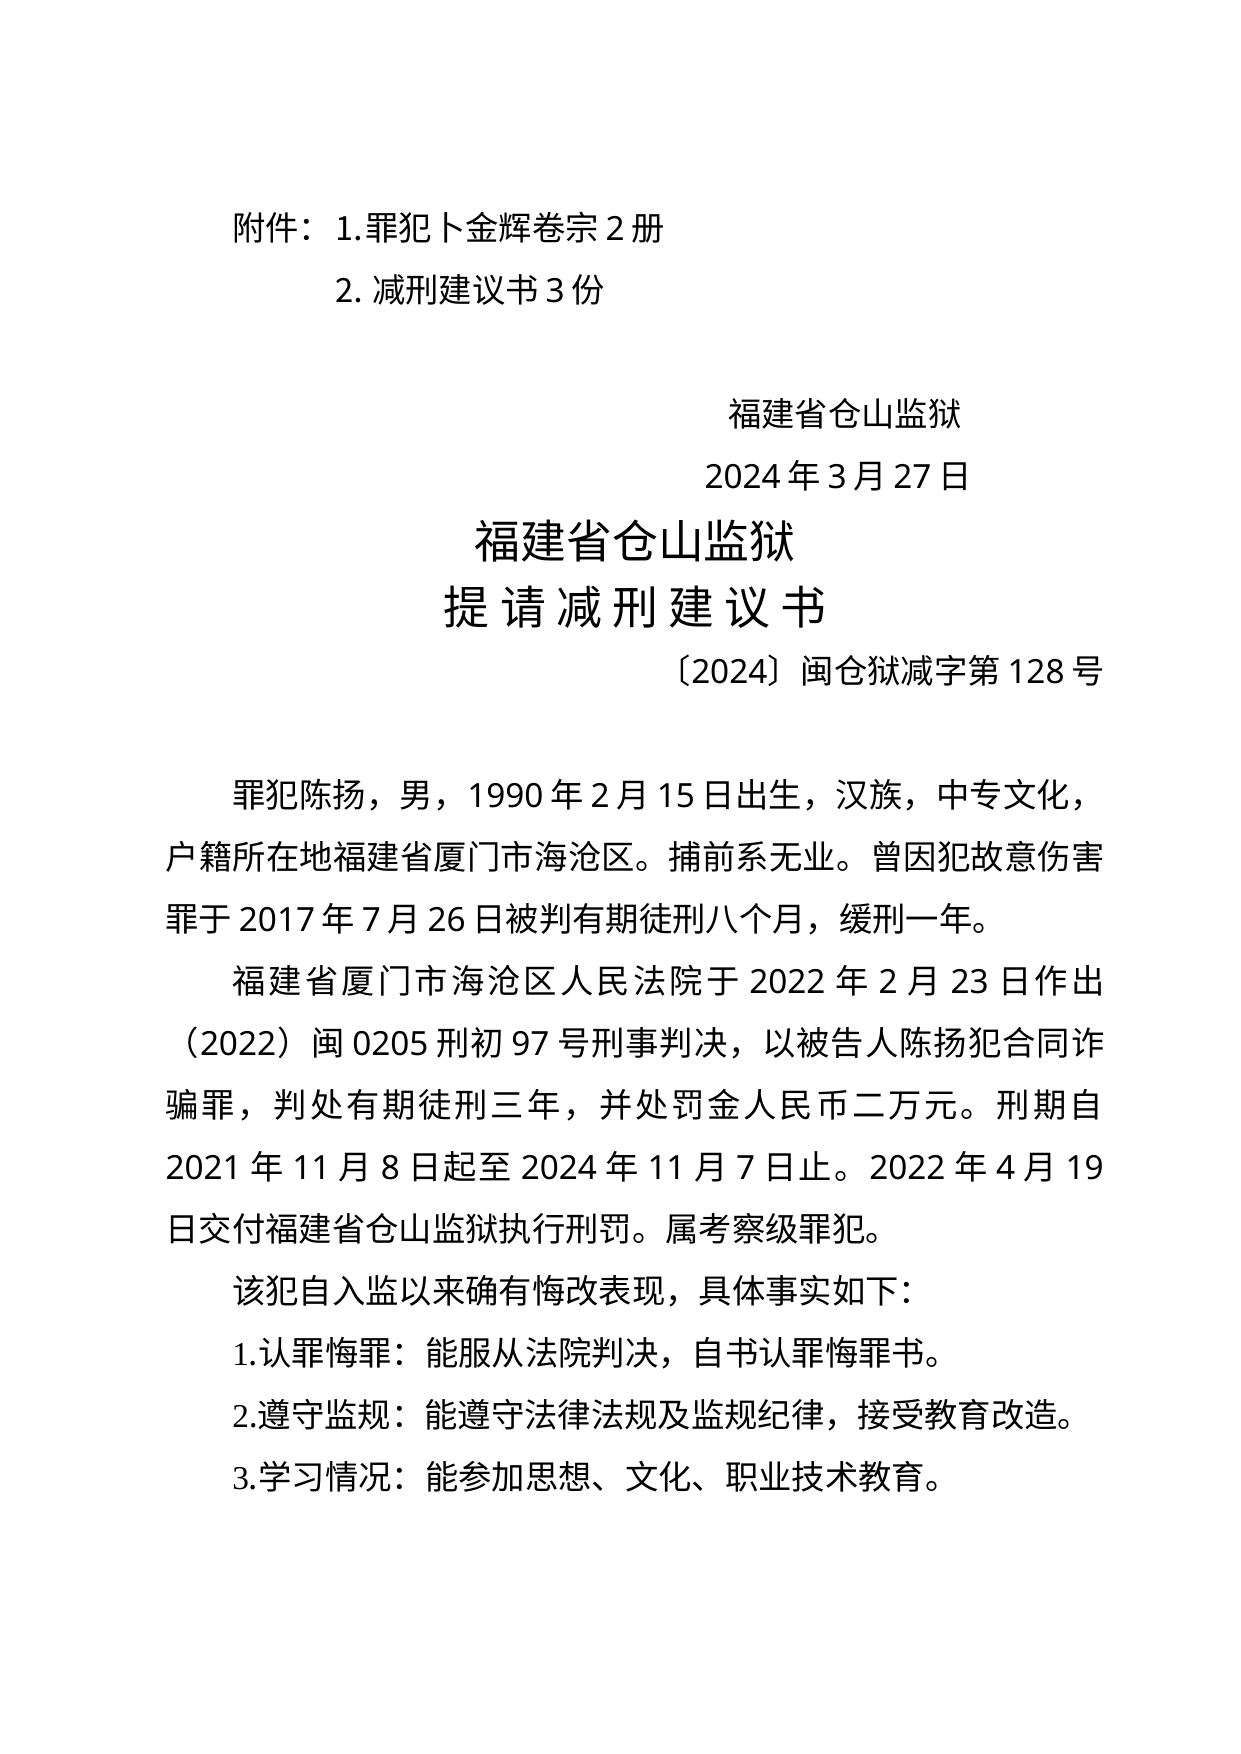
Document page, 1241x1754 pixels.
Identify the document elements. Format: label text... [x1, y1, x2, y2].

text 2.遵守监规：能遵守法律法规及监规纪律，接受教育改造。 [165, 1382, 1104, 1443]
text 罪犯陈扬，男，1990年2月15日出生，汉族，中专文化，户籍所在地福建省厦门市海沧区。捕前系无业。曾因犯故意伤害罪于2017年7月26日被判有期徒刑八个月，缓刑一年。 [165, 762, 1104, 948]
text 1.认罪悔罪：能服从法院判决，自书认罪悔罪书。 [165, 1319, 1104, 1382]
text 附件：⒈罪犯卜金辉卷宗2册 [165, 195, 1104, 257]
text 〔2024〕闽仓狱减字第128号 [165, 638, 1104, 700]
text ⒉减刑建议书3份 [165, 257, 1109, 319]
text 福建省仓山监狱 [165, 505, 1104, 571]
text 福建省仓山监狱 [165, 381, 961, 443]
text 该犯自入监以来确有悔改表现，具体事实如下： [165, 1258, 1104, 1319]
text 福建省厦门市海沧区人民法院于2022年2月23日作出（2022）闽0205刑初97号刑事判决，以被告人陈扬犯合同诈骗罪，判处有期徒刑三年，并处罚金人民币二万元。刑期自2021年11月8日起至2024年11月7日止。2022年4月19日交付福建省仓山监狱执行刑罚。属考察级罪犯。 [165, 948, 1104, 1258]
text 3.学习情况：能参加思想、文化、职业技术教育。 [232, 1443, 1104, 1506]
text 2024年3月27日 [165, 443, 971, 505]
text 提 请 减 刑 建 议 书 [165, 571, 1104, 638]
